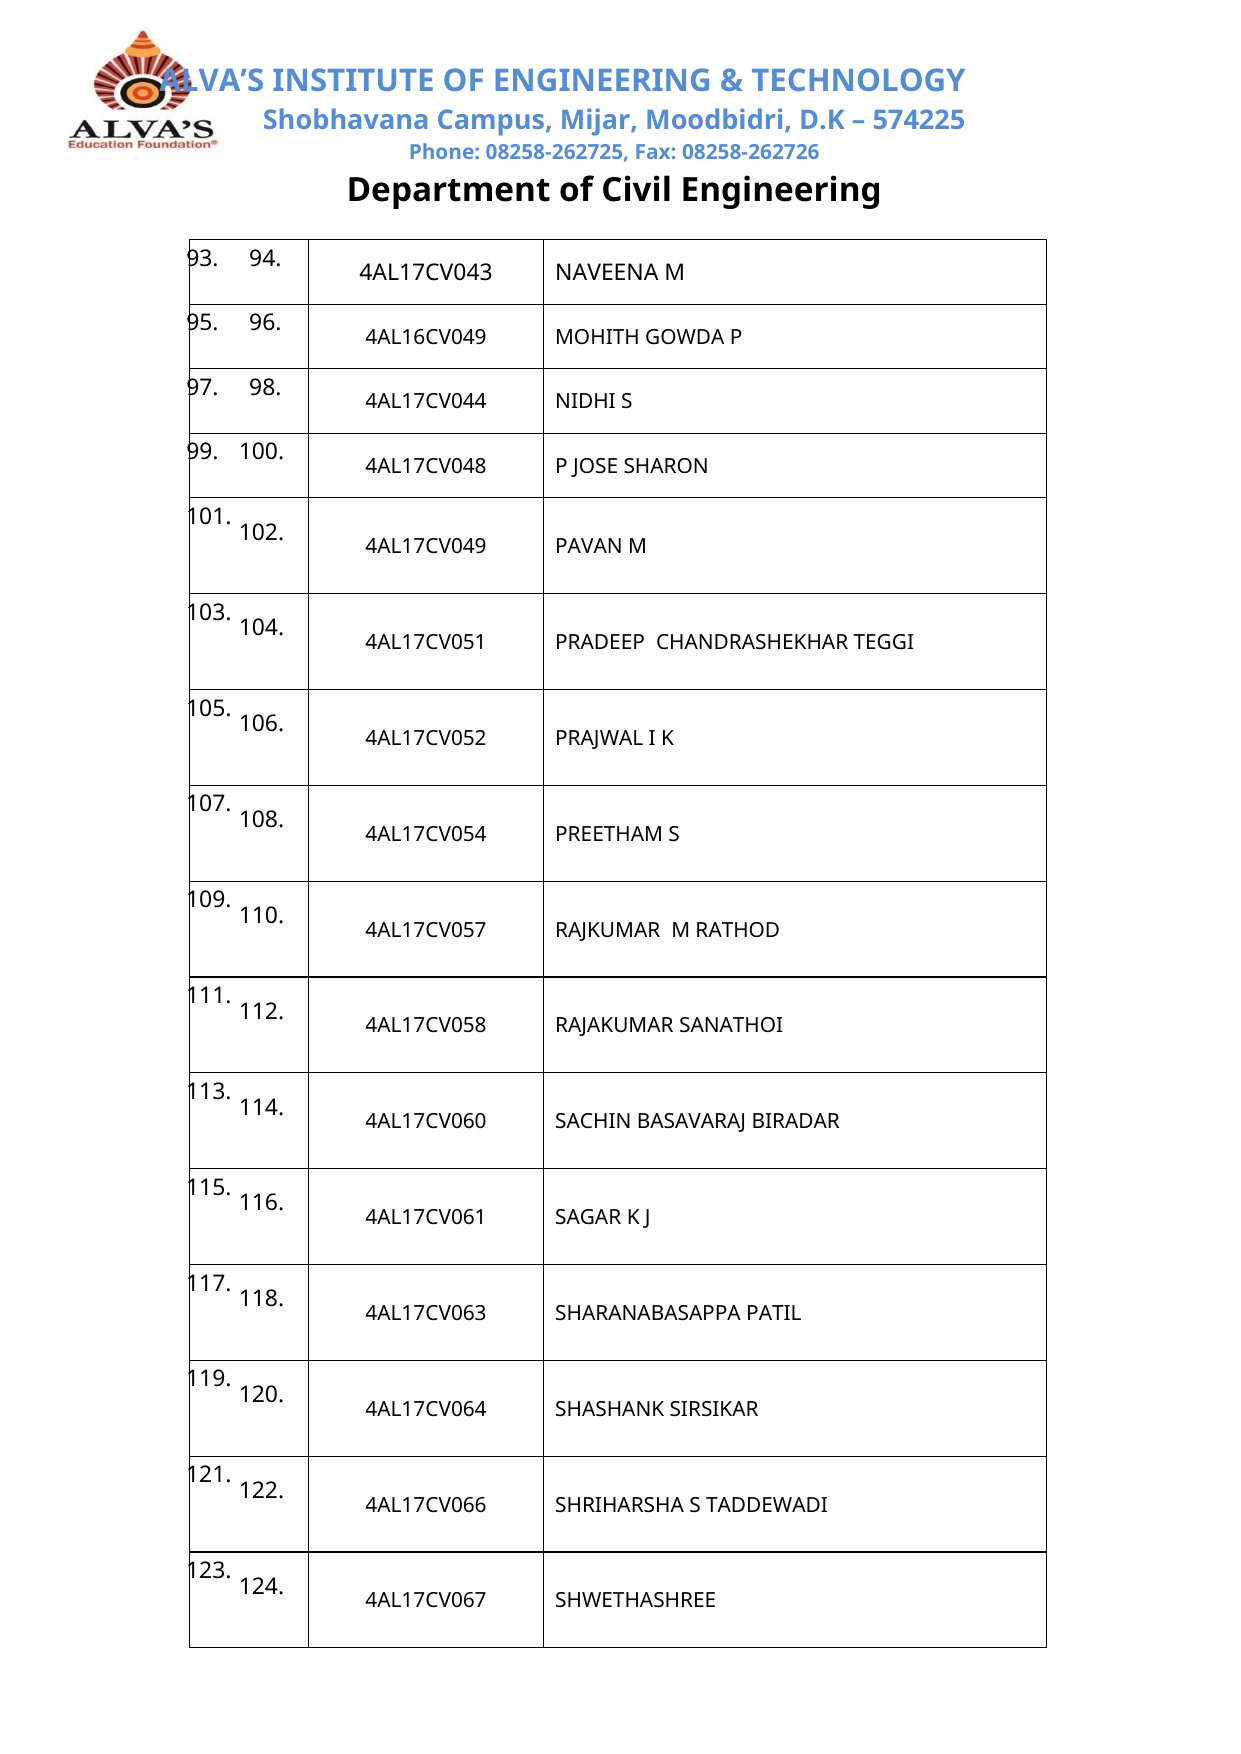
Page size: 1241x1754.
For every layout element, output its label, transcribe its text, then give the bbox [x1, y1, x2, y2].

picture [226, 73, 232, 82]
table_cell [190, 1073, 308, 1168]
table_cell [190, 1265, 308, 1360]
table_cell [190, 1169, 308, 1264]
table_cell [190, 594, 308, 689]
table_cell PRADEEP CHANDRASHEKHAR TEGGI [544, 594, 1046, 689]
table_cell 4AL17CV064 [309, 1361, 543, 1456]
table_cell 4AL17CV044 [309, 369, 543, 433]
table_cell [190, 1553, 308, 1647]
table_cell [190, 240, 308, 303]
picture [50, 16, 232, 167]
table_cell RAJAKUMAR SANATHOI [544, 978, 1046, 1072]
table_cell PAVAN M [544, 498, 1046, 593]
table_cell SHWETHASHREE [544, 1553, 1046, 1647]
table_cell P JOSE SHARON [544, 434, 1046, 497]
table_cell 4AL17CV057 [309, 882, 543, 976]
table_cell 4AL17CV061 [309, 1169, 543, 1264]
table_cell [190, 1457, 308, 1551]
table_cell [190, 978, 308, 1072]
table_cell 4AL17CV060 [309, 1073, 543, 1168]
table_cell RAJKUMAR M RATHOD [544, 882, 1046, 976]
table_cell PREETHAM S [544, 786, 1046, 881]
table_cell [190, 305, 308, 368]
table_cell 4AL17CV066 [309, 1457, 543, 1551]
table_cell NIDHI S [544, 369, 1046, 433]
table_cell SHARANABASAPPA PATIL [544, 1265, 1046, 1360]
table_cell [190, 690, 308, 785]
table_cell 4AL17CV054 [309, 786, 543, 881]
table_cell SHASHANK SIRSIKAR [544, 1361, 1046, 1456]
table_cell [190, 786, 308, 881]
table_cell NAVEENA M [544, 240, 1046, 303]
table_cell [190, 498, 308, 593]
table_cell MOHITH GOWDA P [544, 305, 1046, 368]
table_cell 4AL17CV067 [309, 1553, 543, 1647]
table_cell SAGAR K J [544, 1169, 1046, 1264]
table_cell [190, 434, 308, 497]
table_cell 4AL17CV051 [309, 594, 543, 689]
table_cell 4AL17CV052 [309, 690, 543, 785]
table_cell 4AL17CV049 [309, 498, 543, 593]
table_cell 4AL16CV049 [309, 305, 543, 368]
table_cell SACHIN BASAVARAJ BIRADAR [544, 1073, 1046, 1168]
table_cell 4AL17CV043 [309, 240, 543, 303]
table_cell PRAJWAL I K [544, 690, 1046, 785]
table_cell [190, 369, 308, 433]
table_cell 4AL17CV048 [309, 434, 543, 497]
table_cell SHRIHARSHA S TADDEWADI [544, 1457, 1046, 1551]
table_cell 4AL17CV063 [309, 1265, 543, 1360]
table_cell [190, 1361, 308, 1456]
table_cell 4AL17CV058 [309, 978, 543, 1072]
table_cell [190, 882, 308, 976]
